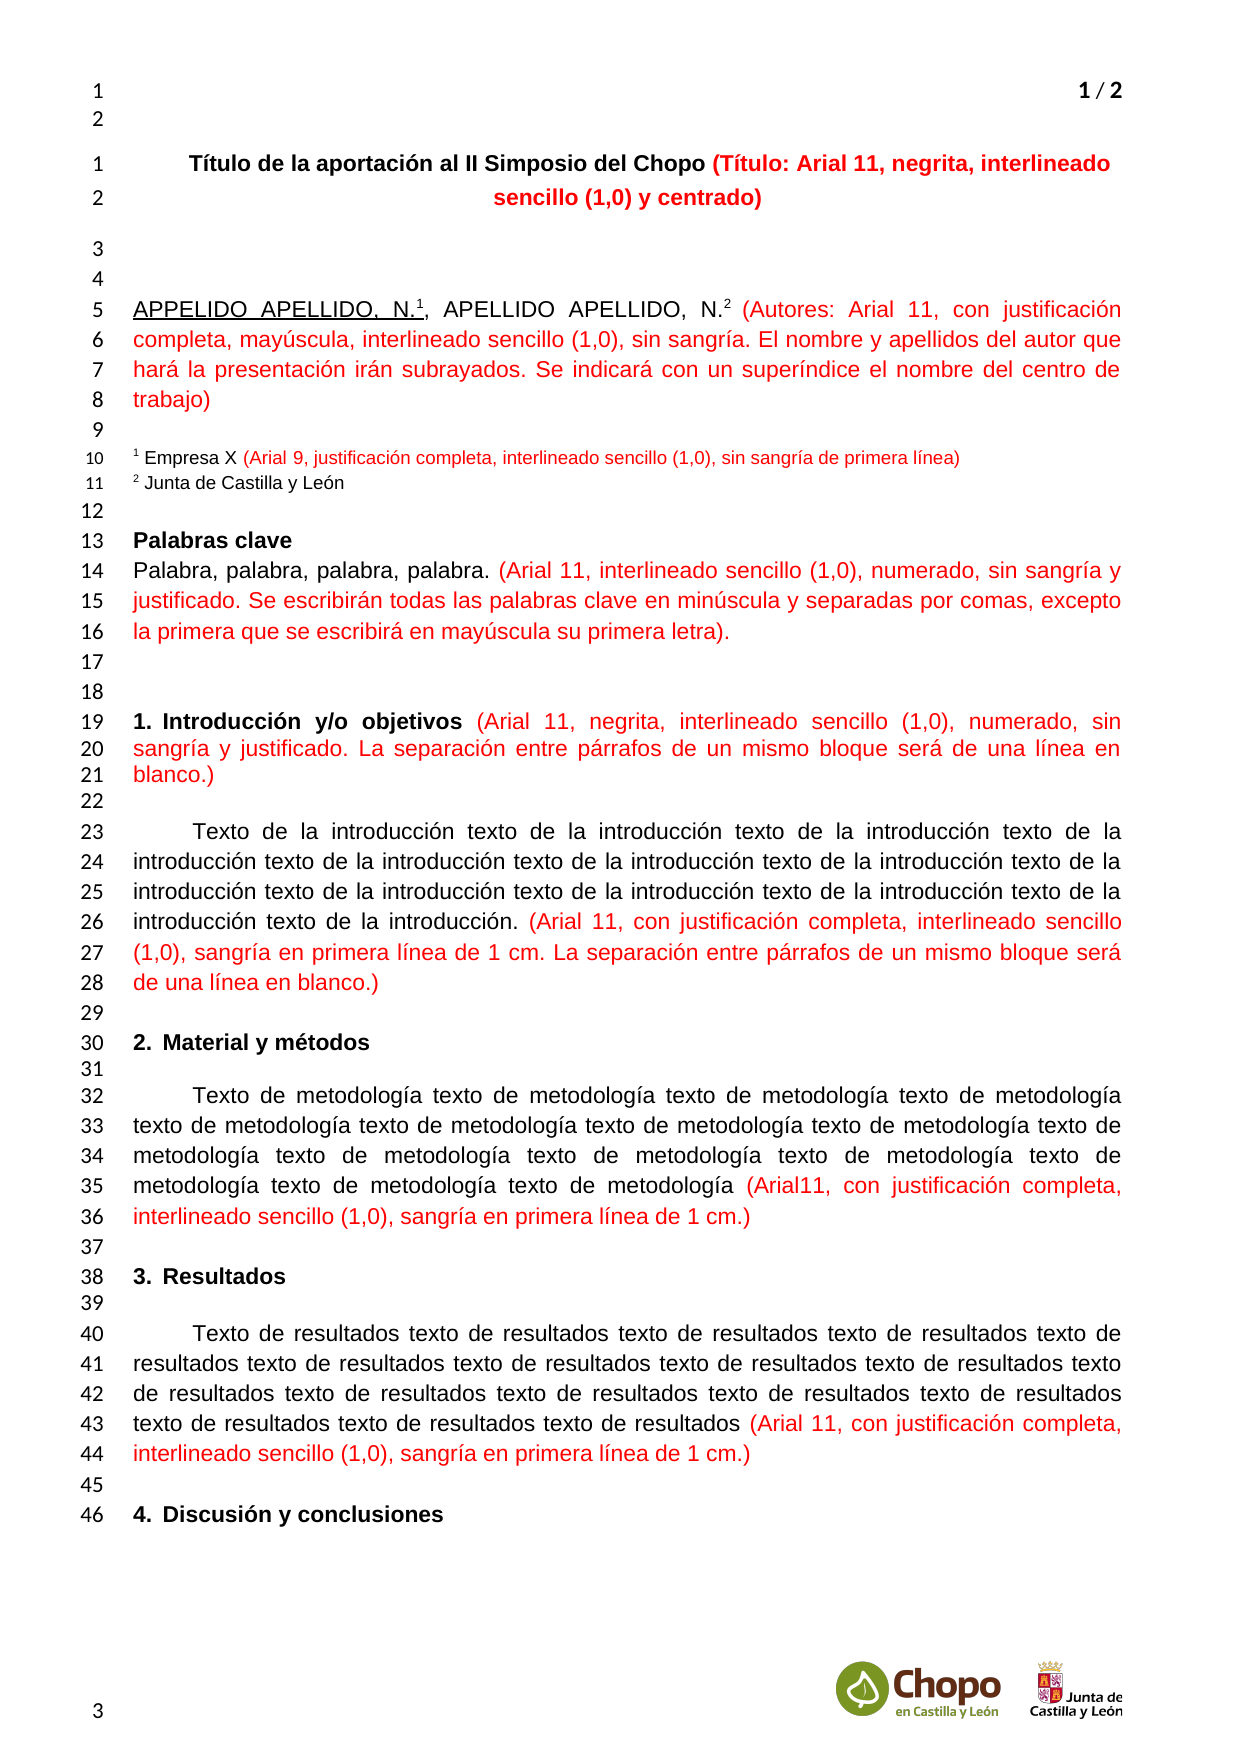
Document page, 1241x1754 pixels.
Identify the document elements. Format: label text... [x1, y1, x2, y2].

text Texto de la introducción texto de la introducción texto de la introducción texto de la introducción texto de la introducción texto de la introducción texto de la introducción texto de la introducción texto de la introducción texto de la introducción texto de la introducción texto de la introducción texto de la introducción. (Arial 11, con justificación completa, interlineado sencillo (1,0), sangría en primera línea de 1 cm. La separación entre párrafos de un mismo bloque será de una línea en blanco.) [133, 818, 1122, 995]
text APPELIDO APELLIDO, N.1, APELLIDO APELLIDO, N.2 (Autores: Arial 11, con justificación completa, mayúscula, interlineado sencillo (1,0), sin sangría. El nombre y apellidos del autor que hará la presentación irán subrayados. Se indicará con un superíndice el nombre del centro de trabajo) [133, 296, 1122, 413]
list Introducción y/o objetivos (Arial 11, negrita, interlineado sencillo (1,0), numerado, sin sangría y justificado. La separación entre párrafos de un mismo bloque será de una línea en blanco.) [133, 708, 1122, 787]
list Discusión y conclusiones [133, 1501, 1122, 1527]
text 2 Junta de Castilla y León [133, 472, 1122, 494]
picture [836, 1661, 1123, 1719]
text Texto de resultados texto de resultados texto de resultados texto de resultados texto de resultados texto de resultados texto de resultados texto de resultados texto de resultados texto de resultados texto de resultados texto de resultados texto de resultados texto de resultados texto de resultados texto de resultados texto de resultados (Arial 11, con justificación completa, interlineado sencillo (1,0), sangría en primera línea de 1 cm.) [133, 1319, 1122, 1467]
text Texto de metodología texto de metodología texto de metodología texto de metodología texto de metodología texto de metodología texto de metodología texto de metodología texto de metodología texto de metodología texto de metodología texto de metodología texto de metodología texto de metodología texto de metodología (Arial11, con justificación completa, interlineado sencillo (1,0), sangría en primera línea de 1 cm.) [133, 1082, 1122, 1229]
text O Título de la aportación al II Simposio del Chopo (Título: Arial 11, negrita, interlineado sencillo (1,0) y centrado) [133, 132, 1122, 211]
text 1 Empresa X (Arial 9, justificación completa, interlineado sencillo (1,0), sin sangría de primera línea) [133, 447, 1122, 468]
list Resultados [133, 1263, 1122, 1289]
text Palabras clave [133, 527, 1122, 553]
text Palabra, palabra, palabra, palabra. (Arial 11, interlineado sencillo (1,0), numerado, sin sangría y justificado. Se escribirán todas las palabras clave en minúscula y separadas por comas, excepto la primera que se escribirá en mayúscula su primera letra). [133, 557, 1122, 644]
list Material y métodos [133, 1029, 1122, 1055]
